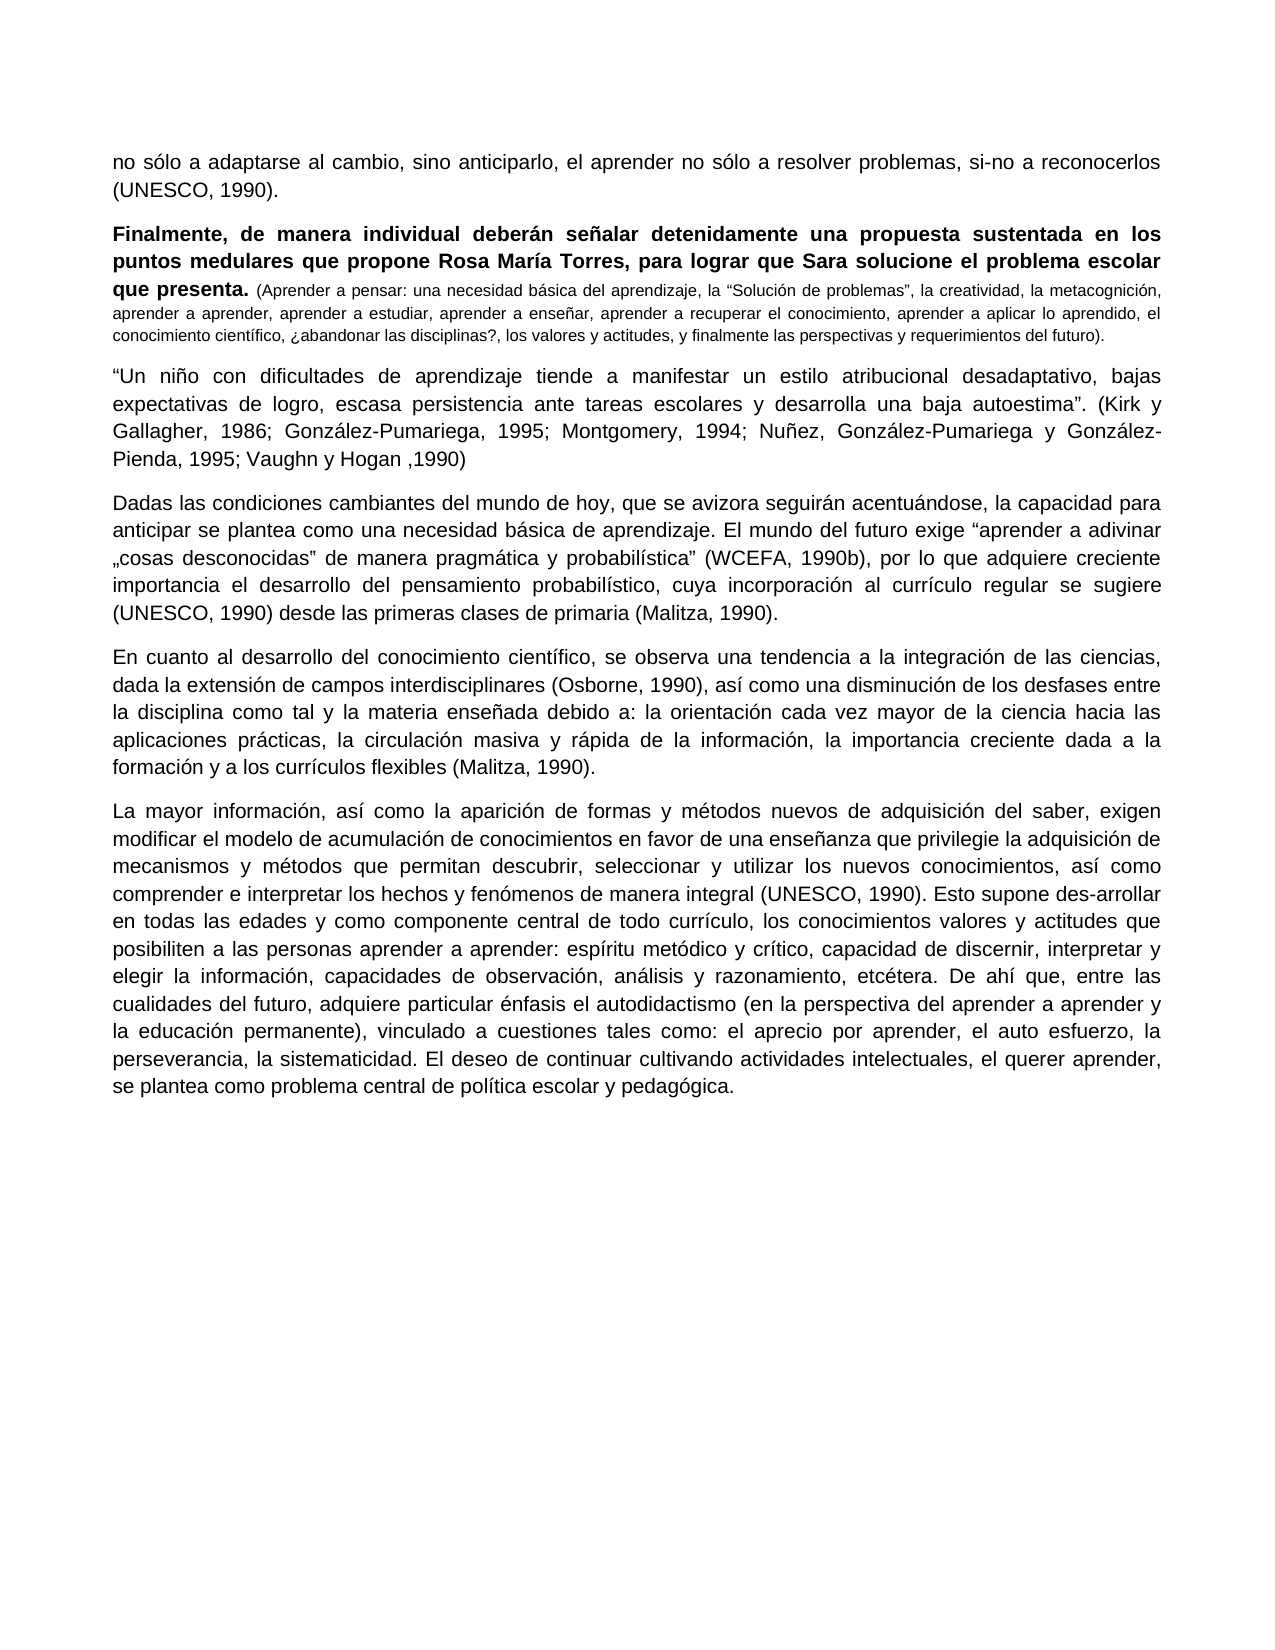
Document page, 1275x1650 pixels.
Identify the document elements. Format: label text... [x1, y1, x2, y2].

text La mayor información, así como la aparición de formas y métodos nuevos de adquisición del saber, exigen modificar el modelo de acumulación de conocimientos en favor de una enseñanza que privilegie la adquisición de mecanismos y métodos que permitan descubrir, seleccionar y utilizar los nuevos conocimientos, así como comprender e interpretar los hechos y fenómenos de manera integral (UNESCO, 1990). Esto supone des-arrollar en todas las edades y como componente central de todo currículo, los conocimientos valores y actitudes que posibiliten a las personas aprender a aprender: espíritu metódico y crítico, capacidad de discernir, interpretar y elegir la información, capacidades de observación, análisis y razonamiento, etcétera. De ahí que, entre las cualidades del futuro, adquiere particular énfasis el autodidactismo (en la perspectiva del aprender a aprender y la educación permanente), vinculado a cuestiones tales como: el aprecio por aprender, el auto esfuerzo, la perseverancia, la sistematicidad. El deseo de continuar cultivando actividades intelectuales, el querer aprender, se plantea como problema central de política escolar y pedagógica. [112, 799, 1163, 1098]
text Finalmente, de manera individual deberán señalar detenidamente una propuesta sustentada en los puntos medulares que propone Rosa María Torres, para lograr que Sara solucione el problema escolar que presenta. (Aprender a pensar: una necesidad básica del aprendizaje, la “Solución de problemas”, la creatividad, la metacognición, aprender a aprender, aprender a estudiar, aprender a enseñar, aprender a recuperar el conocimiento, aprender a aplicar lo aprendido, el conocimiento científico, ¿abandonar las disciplinas?, los valores y actitudes, y finalmente las perspectivas y requerimientos del futuro). [112, 222, 1163, 344]
text En cuanto al desarrollo del conocimiento científico, se observa una tendencia a la integración de las ciencias, dada la extensión de campos interdisciplinares (Osborne, 1990), así como una disminución de los desfases entre la disciplina como tal y la materia enseñada debido a: la orientación cada vez mayor de la ciencia hacia las aplicaciones prácticas, la circulación masiva y rápida de la información, la importancia creciente dada a la formación y a los currículos flexibles (Malitza, 1990). [112, 645, 1163, 779]
text “Un niño con dificultades de aprendizaje tiende a manifestar un estilo atribucional desadaptativo, bajas expectativas de logro, escasa persistencia ante tareas escolares y desarrolla una baja autoestima”. (Kirk y Gallagher, 1986; González-Pumariega, 1995; Montgomery, 1994; Nuñez, González-Pumariega y González-Pienda, 1995; Vaughn y Hogan ,1990) [112, 364, 1163, 471]
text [112, 150, 1163, 201]
text Dadas las condiciones cambiantes del mundo de hoy, que se avizora seguirán acentuándose, la capacidad para anticipar se plantea como una necesidad básica de aprendizaje. El mundo del futuro exige “aprender a adivinar „cosas desconocidas‟ de manera pragmática y probabilística” (WCEFA, 1990b), por lo que adquiere creciente importancia el desarrollo del pensamiento probabilístico, cuya incorporación al currículo regular se sugiere (UNESCO, 1990) desde las primeras clases de primaria (Malitza, 1990). [112, 491, 1163, 625]
